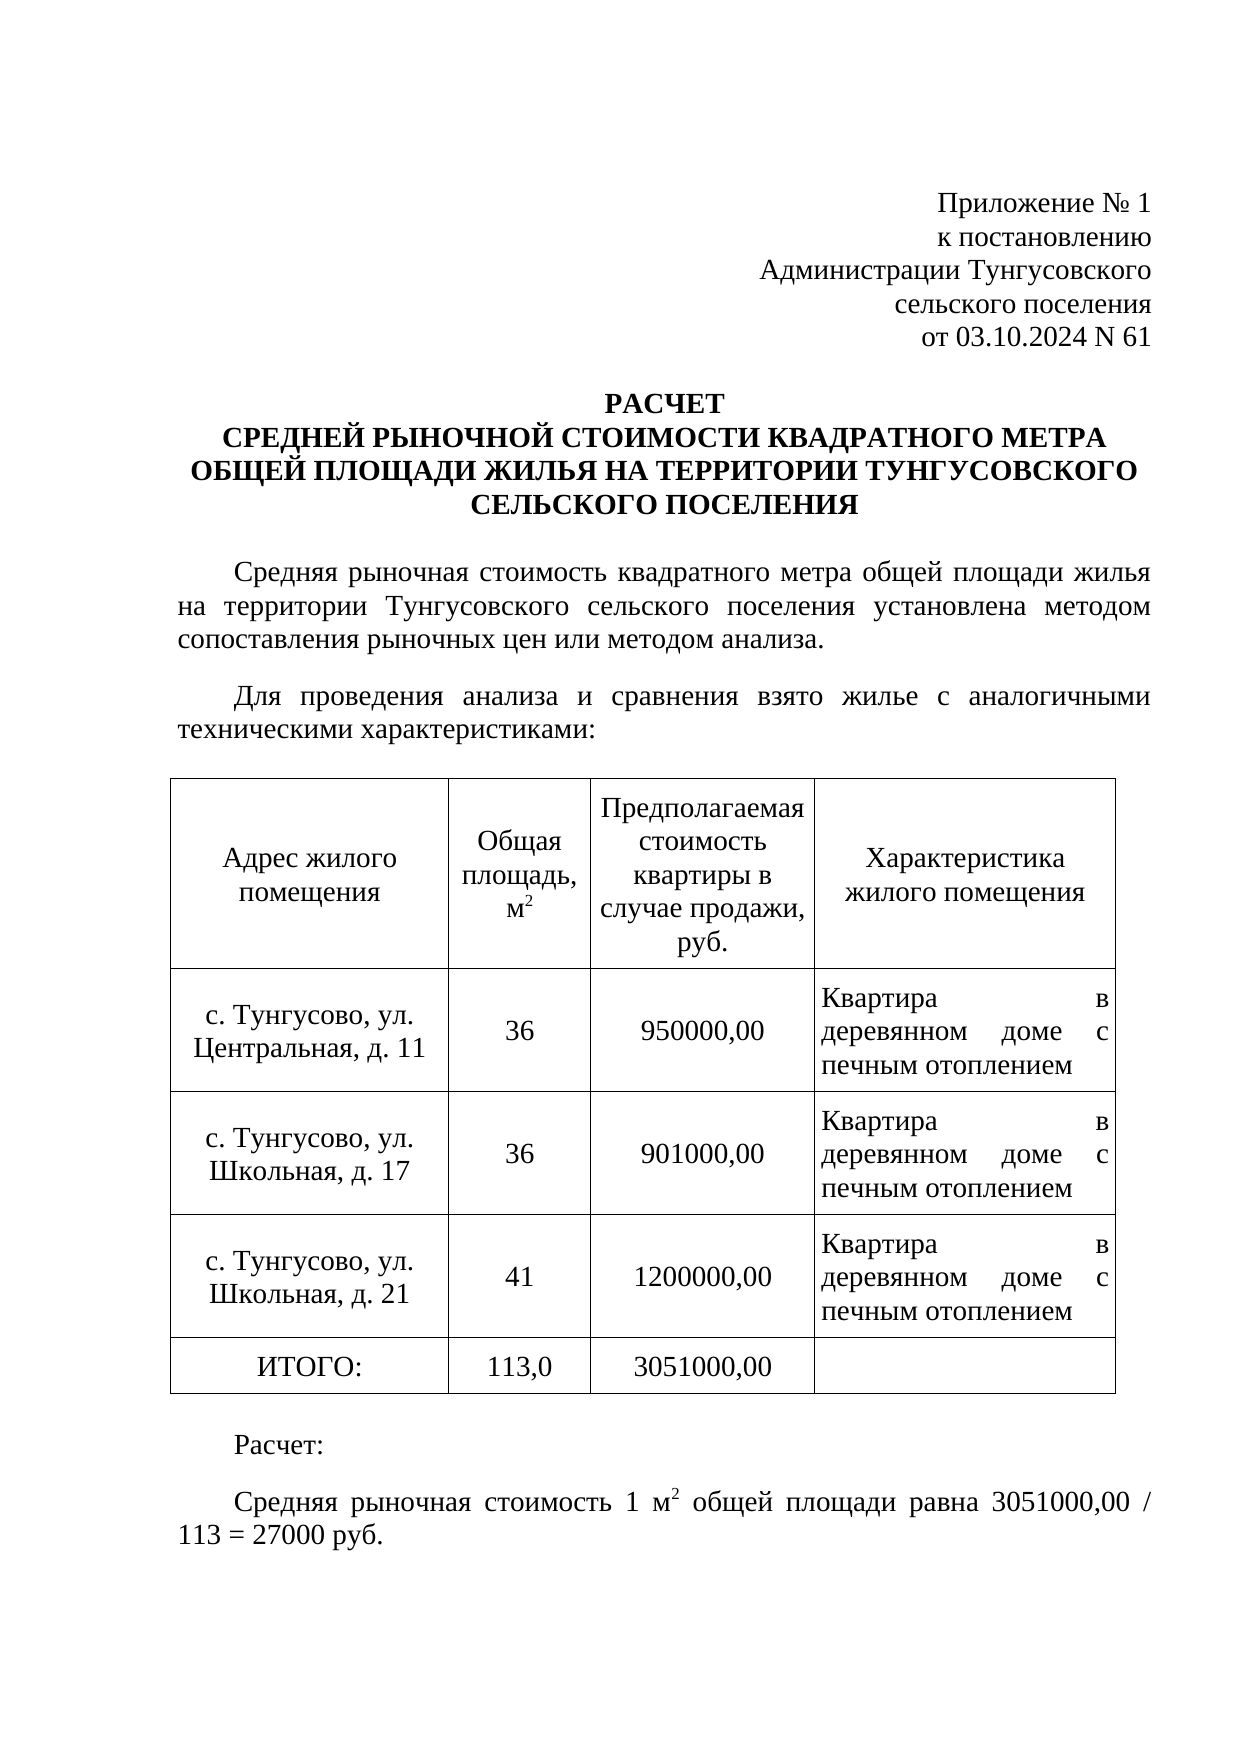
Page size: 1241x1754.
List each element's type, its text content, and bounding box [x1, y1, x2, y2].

table_cell Квартира в деревянном доме с печным отоплением [815, 1092, 1115, 1214]
text Средняя рыночная стоимость 1 м2 общей площади равна 3051000,00 / 113 = 27000 руб. [177, 1484, 1152, 1551]
table_cell 113,0 [449, 1338, 590, 1393]
table_cell Квартира в деревянном доме с печным отоплением [815, 1215, 1115, 1337]
table_cell 901000,00 [591, 1092, 814, 1214]
table_cell с. Тунгусово, ул. Центральная, д. 11 [171, 969, 448, 1091]
title СРЕДНЕЙ РЫНОЧНОЙ СТОИМОСТИ КВАДРАТНОГО МЕТРА [177, 420, 1152, 453]
text Средняя рыночная стоимость квадратного метра общей площади жилья на территории Тунгусовского сельского поселения установлена методом сопоставления рыночных цен или методом анализа. [177, 554, 1152, 655]
text к постановлению [177, 219, 1152, 252]
table_cell с. Тунгусово, ул. Школьная, д. 17 [171, 1092, 448, 1214]
table_cell 36 [449, 1092, 590, 1214]
text от 03.10.2024 N 61 [177, 319, 1152, 353]
title СЕЛЬСКОГО ПОСЕЛЕНИЯ [177, 487, 1152, 521]
table_cell Квартира в деревянном доме с печным отоплением [815, 969, 1115, 1091]
title ОБЩЕЙ ПЛОЩАДИ ЖИЛЬЯ НА ТЕРРИТОРИИ ТУНГУСОВСКОГО [177, 453, 1152, 487]
text Администрации Тунгусовского [177, 252, 1152, 286]
table_header Характеристика жилого помещения [815, 779, 1115, 968]
text Для проведения анализа и сравнения взято жилье с аналогичными техническими характеристиками: [177, 678, 1152, 745]
table_cell 950000,00 [591, 969, 814, 1091]
table_cell 3051000,00 [591, 1338, 814, 1393]
text Расчет: [177, 1427, 1152, 1461]
table_cell с. Тунгусово, ул. Школьная, д. 21 [171, 1215, 448, 1337]
table_header Адрес жилого помещения [171, 779, 448, 968]
table_cell ИТОГО: [171, 1338, 448, 1393]
table_cell [815, 1338, 1115, 1393]
table_cell 36 [449, 969, 590, 1091]
table_header Общая площадь, м2 [449, 779, 590, 968]
table_cell 41 [449, 1215, 590, 1337]
table_header Предполагаемая стоимость квартиры в случае продажи, руб. [591, 779, 814, 968]
table_cell 1200000,00 [591, 1215, 814, 1337]
text Приложение № 1 [177, 185, 1152, 219]
title РАСЧЕТ [177, 386, 1152, 420]
text сельского поселения [177, 286, 1152, 319]
